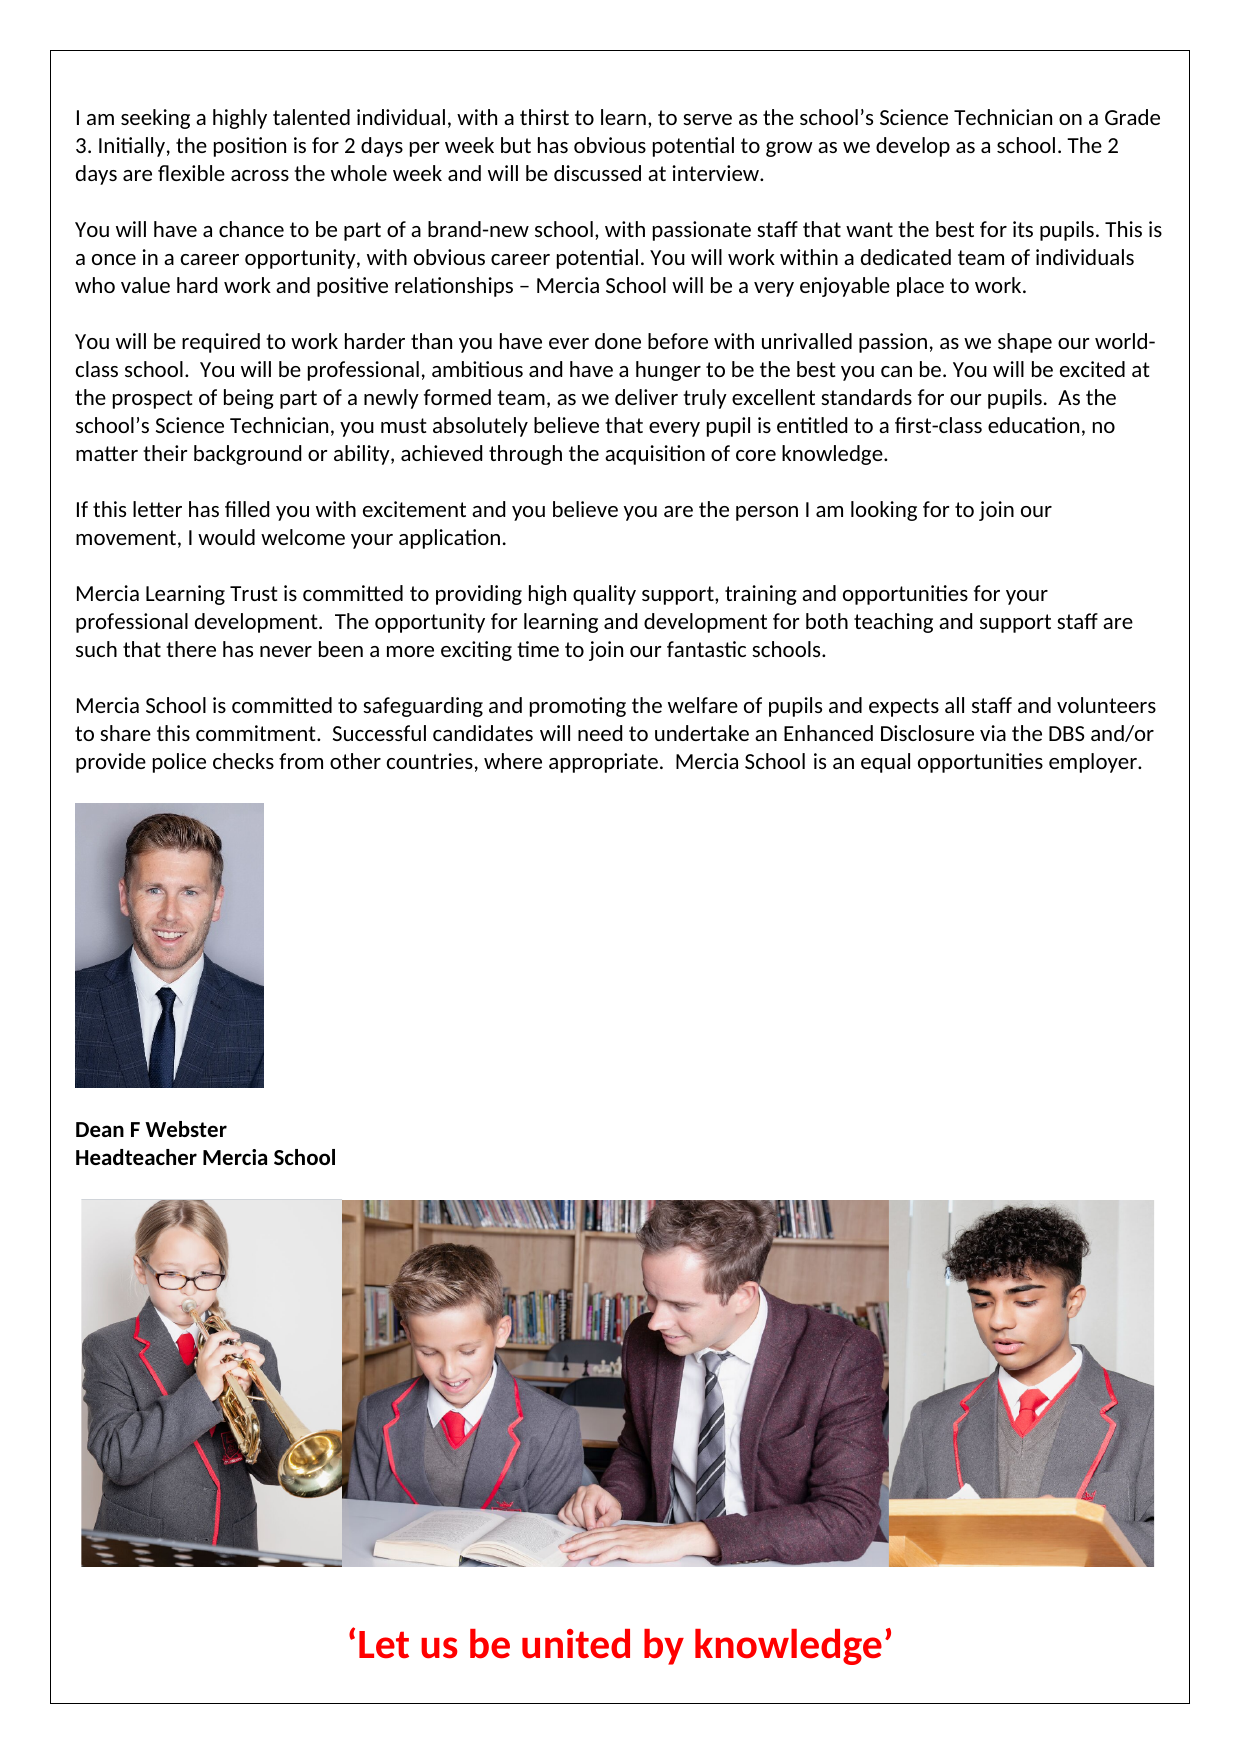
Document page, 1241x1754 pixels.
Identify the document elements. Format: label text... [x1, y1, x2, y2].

text Mercia School is committed to safeguarding and promoting the welfare of pupils and expects all staff and volunteers to share this commitment. Successful candidates will need to undertake an Enhanced Disclosure via the DBS and/or provide police checks from other countries, where appropriate. Mercia School is an equal opportunities employer. [75, 691, 1165, 776]
picture [81, 1199, 1155, 1567]
text Mercia Learning Trust is committed to providing high quality support, training and opportunities for your professional development. The opportunity for learning and development for both teaching and support staff are such that there has never been a more exciting time to join our fantastic schools. [75, 579, 1165, 663]
text You will have a chance to be part of a brand-new school, with passionate staff that want the best for its pupils. This is a once in a career opportunity, with obvious career potential. You will work within a dedicated team of individuals who value hard work and positive relationships – Mercia School will be a very enjoyable place to work. [75, 215, 1165, 299]
text You will be required to work harder than you have ever done before with unrivalled passion, as we shape our world- class school. You will be professional, ambitious and have a hunger to be the best you can be. You will be excited at the prospect of being part of a newly formed team, as we deliver truly excellent standards for our pupils. As the school’s Science Technician, you must absolutely believe that every pupil is entitled to a first-class education, no matter their background or ability, achieved through the acquisition of core knowledge. [75, 327, 1165, 467]
text Headteacher Mercia School [75, 1143, 1165, 1171]
text I am seeking a highly talented individual, with a thirst to learn, to serve as the school’s Science Technician on a Grade 3. Initially, the position is for 2 days per week but has obvious potential to grow as we develop as a school. The 2 days are flexible across the whole week and will be discussed at interview. [75, 103, 1165, 187]
text ‘Let us be united by knowledge’ [75, 1618, 1165, 1668]
text Dean F Webster [75, 1115, 1165, 1143]
text If this letter has filled you with excitement and you believe you are the person I am looking for to join our movement, I would welcome your application. [75, 495, 1165, 551]
picture [75, 803, 264, 1088]
